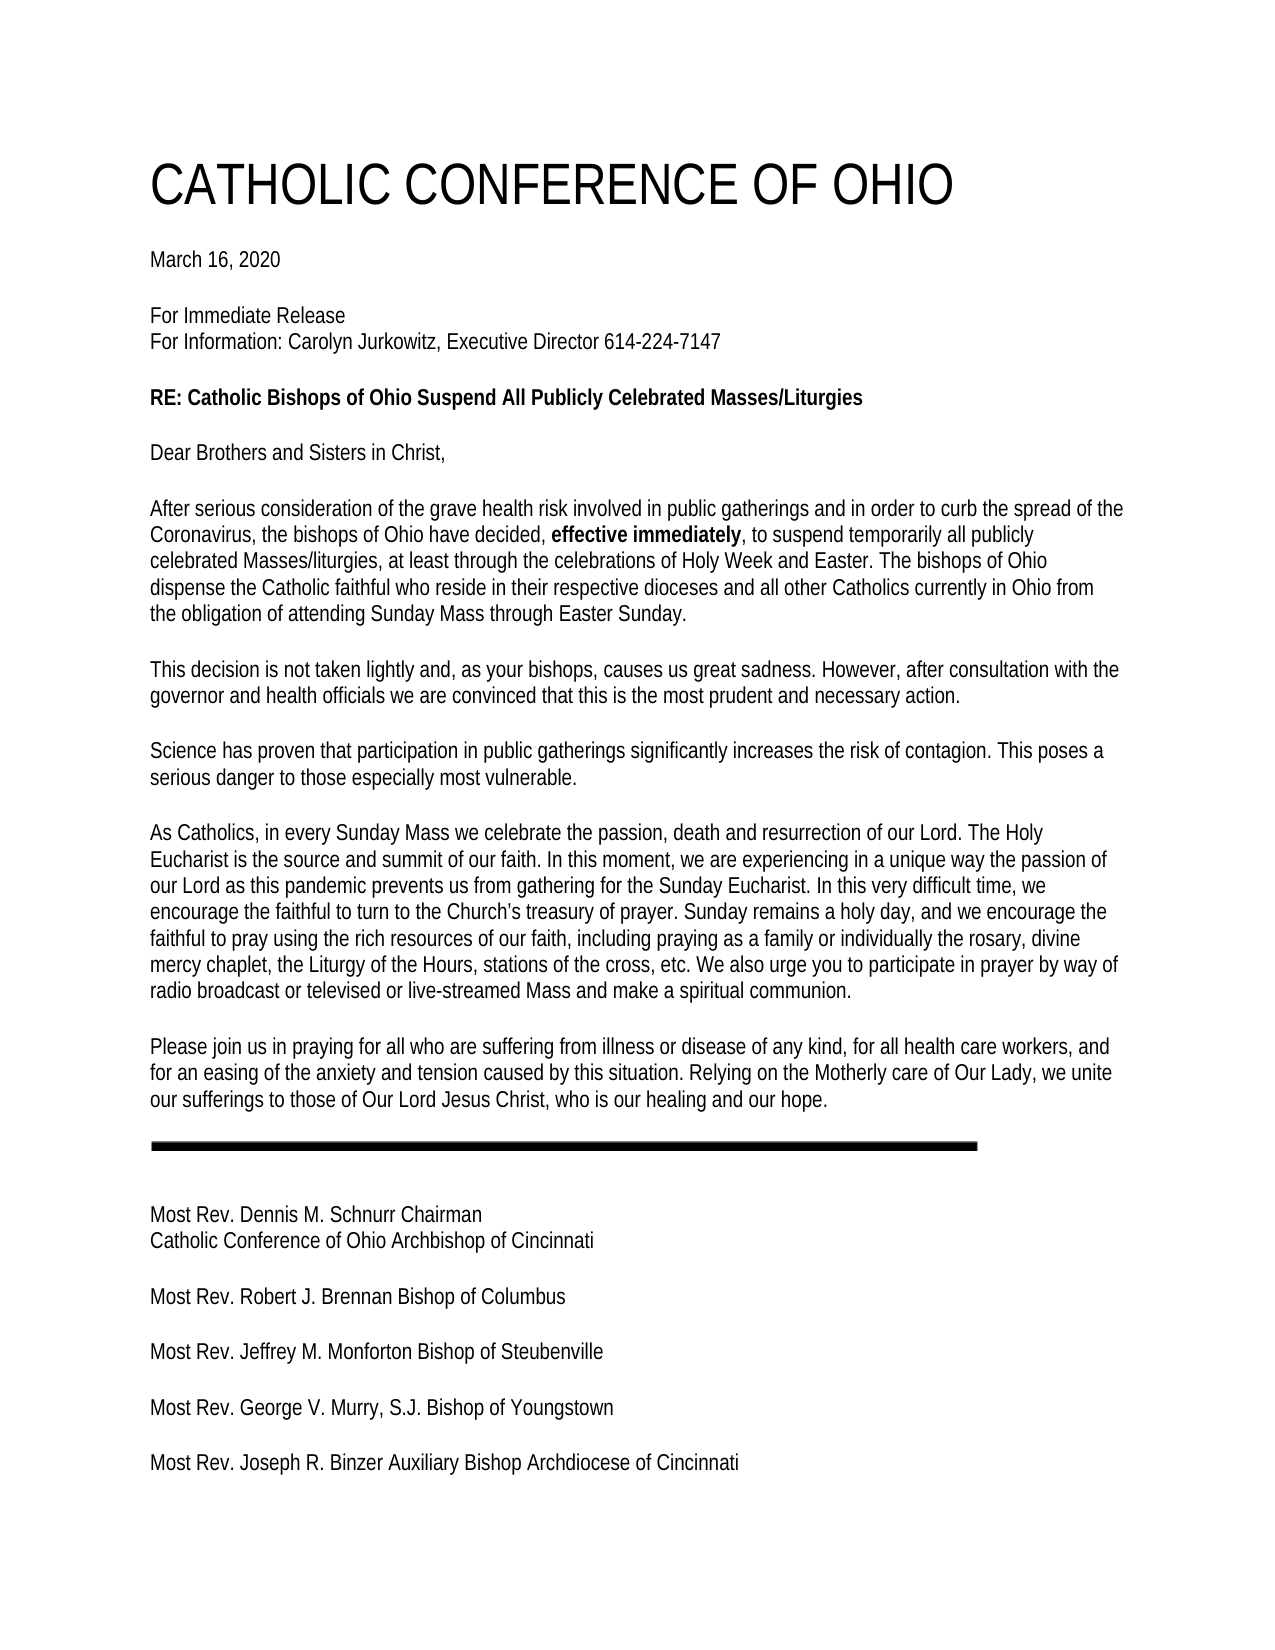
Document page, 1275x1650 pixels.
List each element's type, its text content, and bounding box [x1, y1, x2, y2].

text Most Rev. Jeffrey M. Monforton Bishop of Steubenville [150, 1338, 1125, 1364]
text For Immediate Release For Information: Carolyn Jurkowitz, Executive Director 614-224-7147 [150, 302, 1125, 354]
text Most Rev. Joseph R. Binzer Auxiliary Bishop Archdiocese of Cincinnati [150, 1449, 1125, 1476]
text Most Rev. Robert J. Brennan Bishop of Columbus [150, 1283, 1125, 1309]
text CATHOLIC CONFERENCE OF OHIO [150, 150, 1125, 217]
text As Catholics, in every Sunday Mass we celebrate the passion, death and resurrection of our Lord. The Holy Eucharist is the source and summit of our faith. In this moment, we are experiencing in a unique way the passion of our Lord as this pandemic prevents us from gathering for the Sunday Eucharist. In this very difficult time, we encourage the faithful to turn to the Church’s treasury of prayer. Sunday remains a holy day, and we encourage the faithful to pray using the rich resources of our faith, including praying as a family or individually the rosary, divine mercy chaplet, the Liturgy of the Hours, stations of the cross, etc. We also urge you to participate in prayer by way of radio broadcast or televised or live-streamed Mass and make a spiritual communion. [150, 819, 1125, 1004]
text This decision is not taken lightly and, as your bishops, causes us great sadness. However, after consultation with the governor and health officials we are convinced that this is the most prudent and necessary action. [150, 656, 1125, 708]
picture [150, 1141, 980, 1151]
text Science has proven that participation in public gatherings significantly increases the risk of contagion. This poses a serious danger to those especially most vulnerable. [150, 737, 1125, 790]
text RE: Catholic Bishops of Ohio Suspend All Publicly Celebrated Masses/Liturgies [150, 383, 1125, 410]
text After serious consideration of the grave health risk involved in public gatherings and in order to curb the spread of the Coronavirus, the bishops of Ohio have decided, effective immediately, to suspend temporarily all publicly celebrated Masses/liturgies, at least through the celebrations of Holy Week and Easter. The bishops of Ohio dispense the Catholic faithful who reside in their respective dioceses and all other Catholics currently in Ohio from the obligation of attending Sunday Mass through Easter Sunday. [150, 494, 1125, 626]
text Please join us in praying for all who are suffering from illness or disease of any kind, for all health care workers, and for an easing of the anxiety and tension caused by this situation. Relying on the Motherly care of Our Lady, we unite our sufferings to those of Our Lord Jesus Christ, who is our healing and our hope. [150, 1033, 1125, 1112]
text Most Rev. George V. Murry, S.J. Bishop of Youngstown [150, 1394, 1125, 1420]
text Dear Brothers and Sisters in Christ, [150, 439, 1125, 465]
text Most Rev. Dennis M. Schnurr Chairman Catholic Conference of Ohio Archbishop of Cincinnati [150, 1201, 1125, 1253]
text March 16, 2020 [150, 246, 1125, 272]
